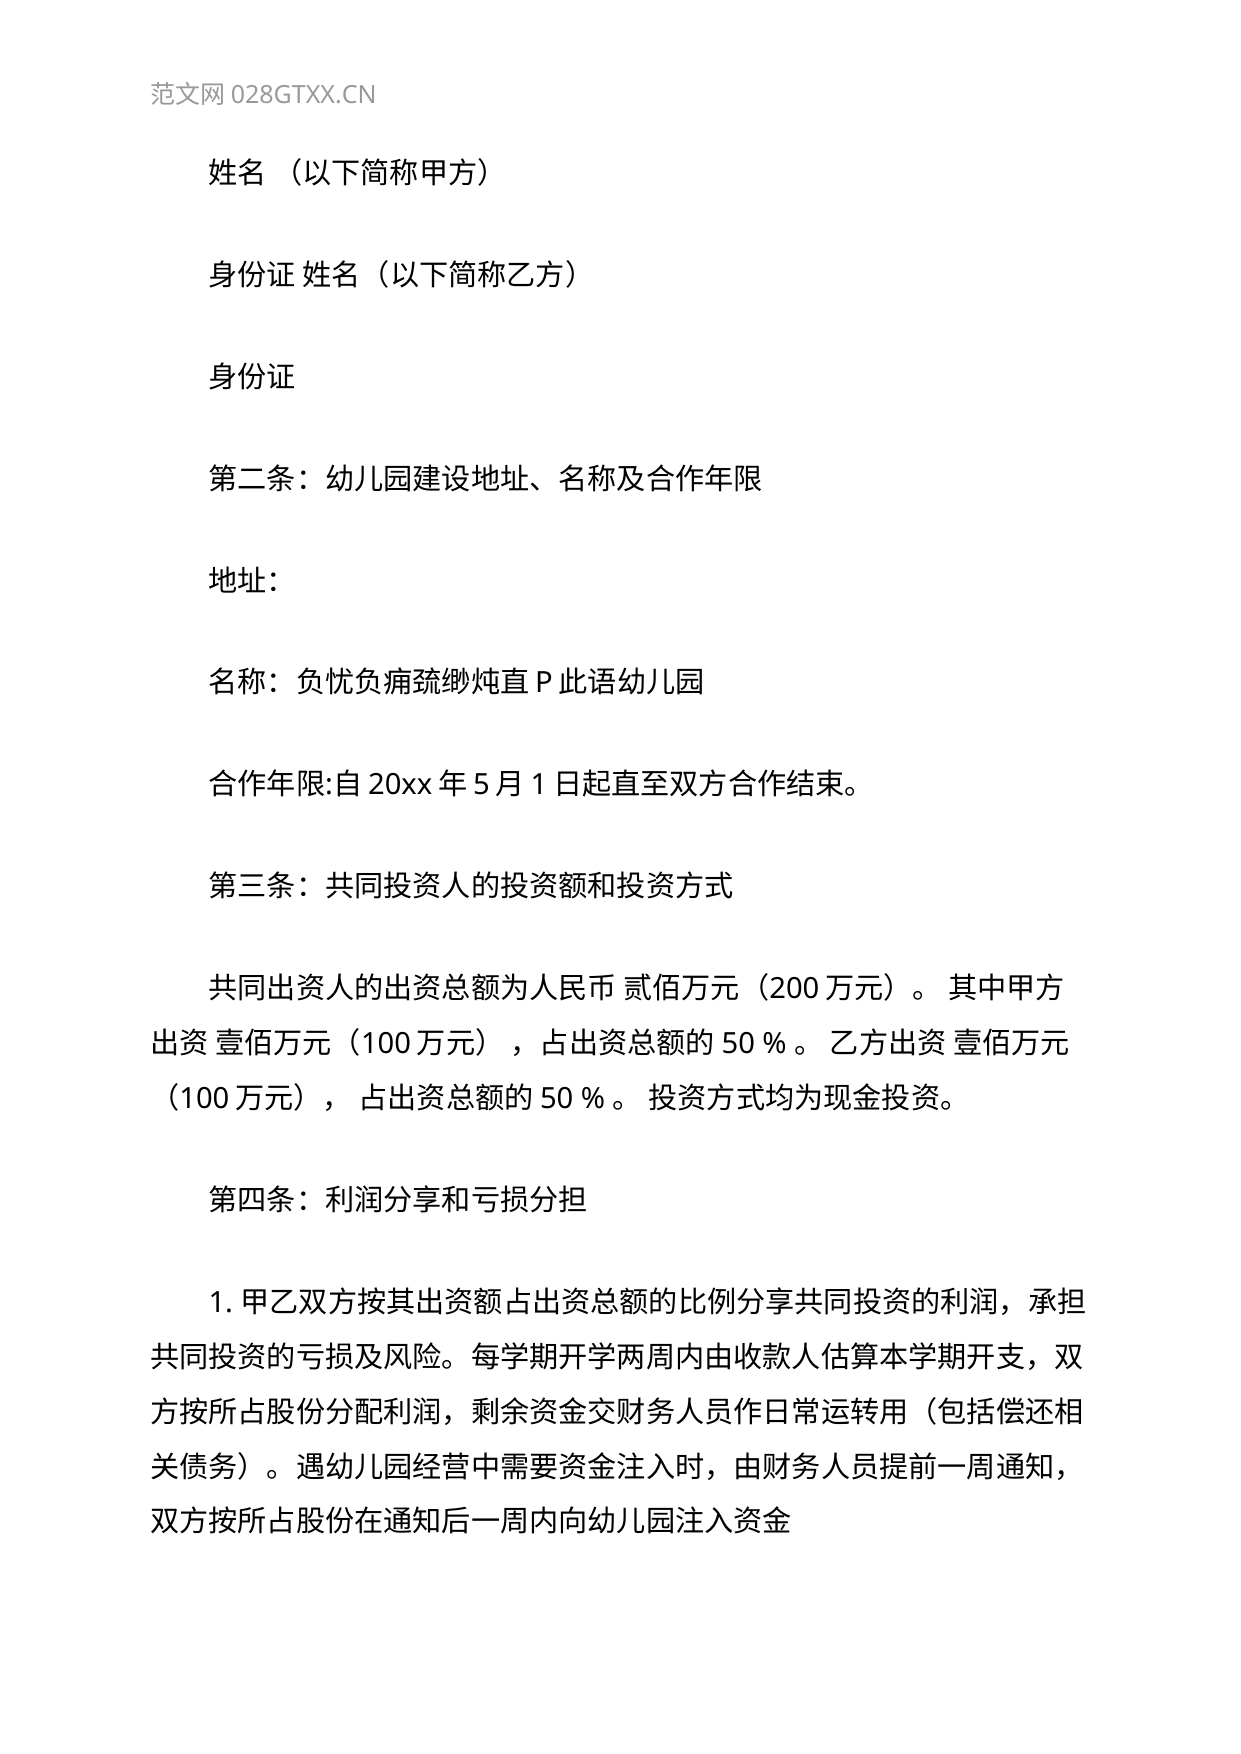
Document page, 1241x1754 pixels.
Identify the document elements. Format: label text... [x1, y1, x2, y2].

text 合作年限:自20xx年5月1日起直至双方合作结束。 [150, 761, 1090, 803]
text 名称：负忧负痈巯缈炖直Ρ此语幼儿园 [150, 659, 1090, 701]
text 共同出资人的出资总额为人民币 贰佰万元（200万元）。 其中甲方出资 壹佰万元（100万元） ，占出资总额的 50 % 。 乙方出资 壹佰万元（100万元）， 占出资总额的 50 % 。 投资方式均为现金投资。 [150, 964, 1090, 1117]
text 第三条：共同投资人的投资额和投资方式 [150, 863, 1090, 905]
text 1. 甲乙双方按其出资额占出资总额的比例分享共同投资的利润，承担共同投资的亏损及风险。每学期开学两周内由收款人估算本学期开支，双方按所占股份分配利润，剩余资金交财务人员作日常运转用（包括偿还相关债务）。遇幼儿园经营中需要资金注入时，由财务人员提前一周通知，双方按所占股份在通知后一周内向幼儿园注入资金 [150, 1278, 1090, 1540]
text 身份证 姓名（以下简称乙方） [150, 252, 1090, 294]
text 姓名 （以下简称甲方） [150, 150, 1090, 192]
text 第二条：幼儿园建设地址、名称及合作年限 [150, 455, 1090, 498]
text 身份证 [150, 353, 1090, 396]
text 地址： [150, 557, 1090, 599]
text 第四条：利润分享和亏损分担 [150, 1177, 1090, 1219]
